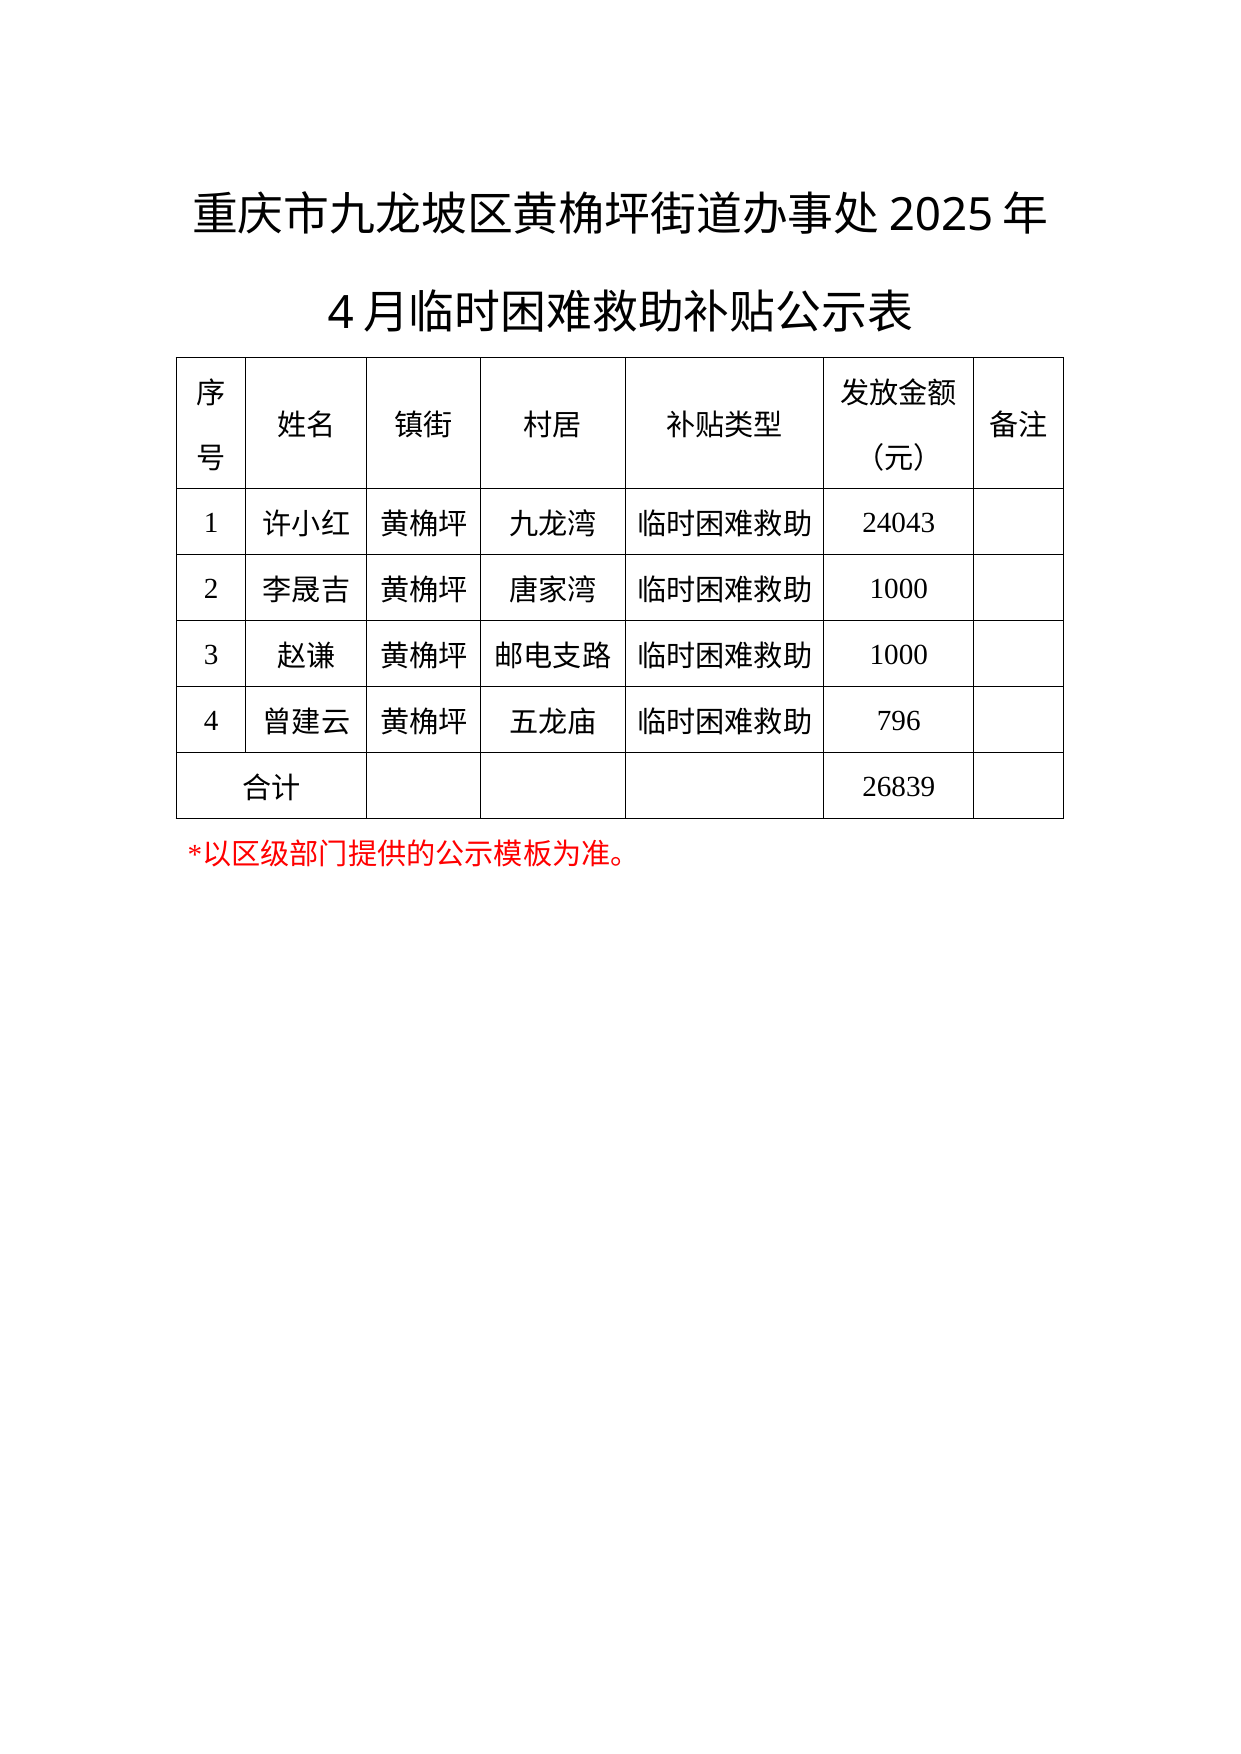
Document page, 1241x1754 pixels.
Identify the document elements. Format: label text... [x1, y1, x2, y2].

table_header 镇街 [367, 358, 480, 488]
table_cell 黄桷坪 [367, 621, 480, 686]
table_cell 2 [177, 555, 245, 620]
table_cell 26839 [824, 753, 973, 818]
table_cell 1000 [824, 555, 973, 620]
table_header 村居 [481, 358, 625, 488]
table_cell 邮电支路 [481, 621, 625, 686]
table_cell 唐家湾 [481, 555, 625, 620]
table_cell [974, 489, 1063, 554]
table_cell 临时困难救助 [626, 687, 823, 752]
table_header 姓名 [246, 358, 366, 488]
table_cell 赵谦 [246, 621, 366, 686]
table_cell 黄桷坪 [367, 687, 480, 752]
table_cell 1 [177, 489, 245, 554]
table_header 发放金额（元） [824, 358, 973, 488]
table_cell [481, 753, 625, 818]
table_header 备注 [974, 358, 1063, 488]
table_cell 曾建云 [246, 687, 366, 752]
table_cell 黄桷坪 [367, 555, 480, 620]
table_cell [626, 753, 823, 818]
table_cell 许小红 [246, 489, 366, 554]
table_cell [974, 687, 1063, 752]
table_cell [974, 621, 1063, 686]
table_header 序号 [177, 358, 245, 488]
table_cell 九龙湾 [481, 489, 625, 554]
table_cell 临时困难救助 [626, 489, 823, 554]
table_cell 24043 [824, 489, 973, 554]
table_header 补贴类型 [626, 358, 823, 488]
table_cell 黄桷坪 [367, 489, 480, 554]
table_cell 3 [177, 621, 245, 686]
table_cell [974, 555, 1063, 620]
table_cell 796 [824, 687, 973, 752]
table_cell 4 [177, 687, 245, 752]
text *以区级部门提供的公示模板为准。 [187, 819, 1053, 884]
table_cell 李晟吉 [246, 555, 366, 620]
table_cell 1000 [824, 621, 973, 686]
table_cell [367, 753, 480, 818]
text 4月临时困难救助补贴公示表 [187, 259, 1053, 357]
table_cell 临时困难救助 [626, 555, 823, 620]
table_cell 合计 [177, 753, 366, 818]
table_cell [974, 753, 1063, 818]
text 重庆市九龙坡区黄桷坪街道办事处2025年 [187, 162, 1053, 259]
table_cell 临时困难救助 [626, 621, 823, 686]
table_cell 五龙庙 [481, 687, 625, 752]
